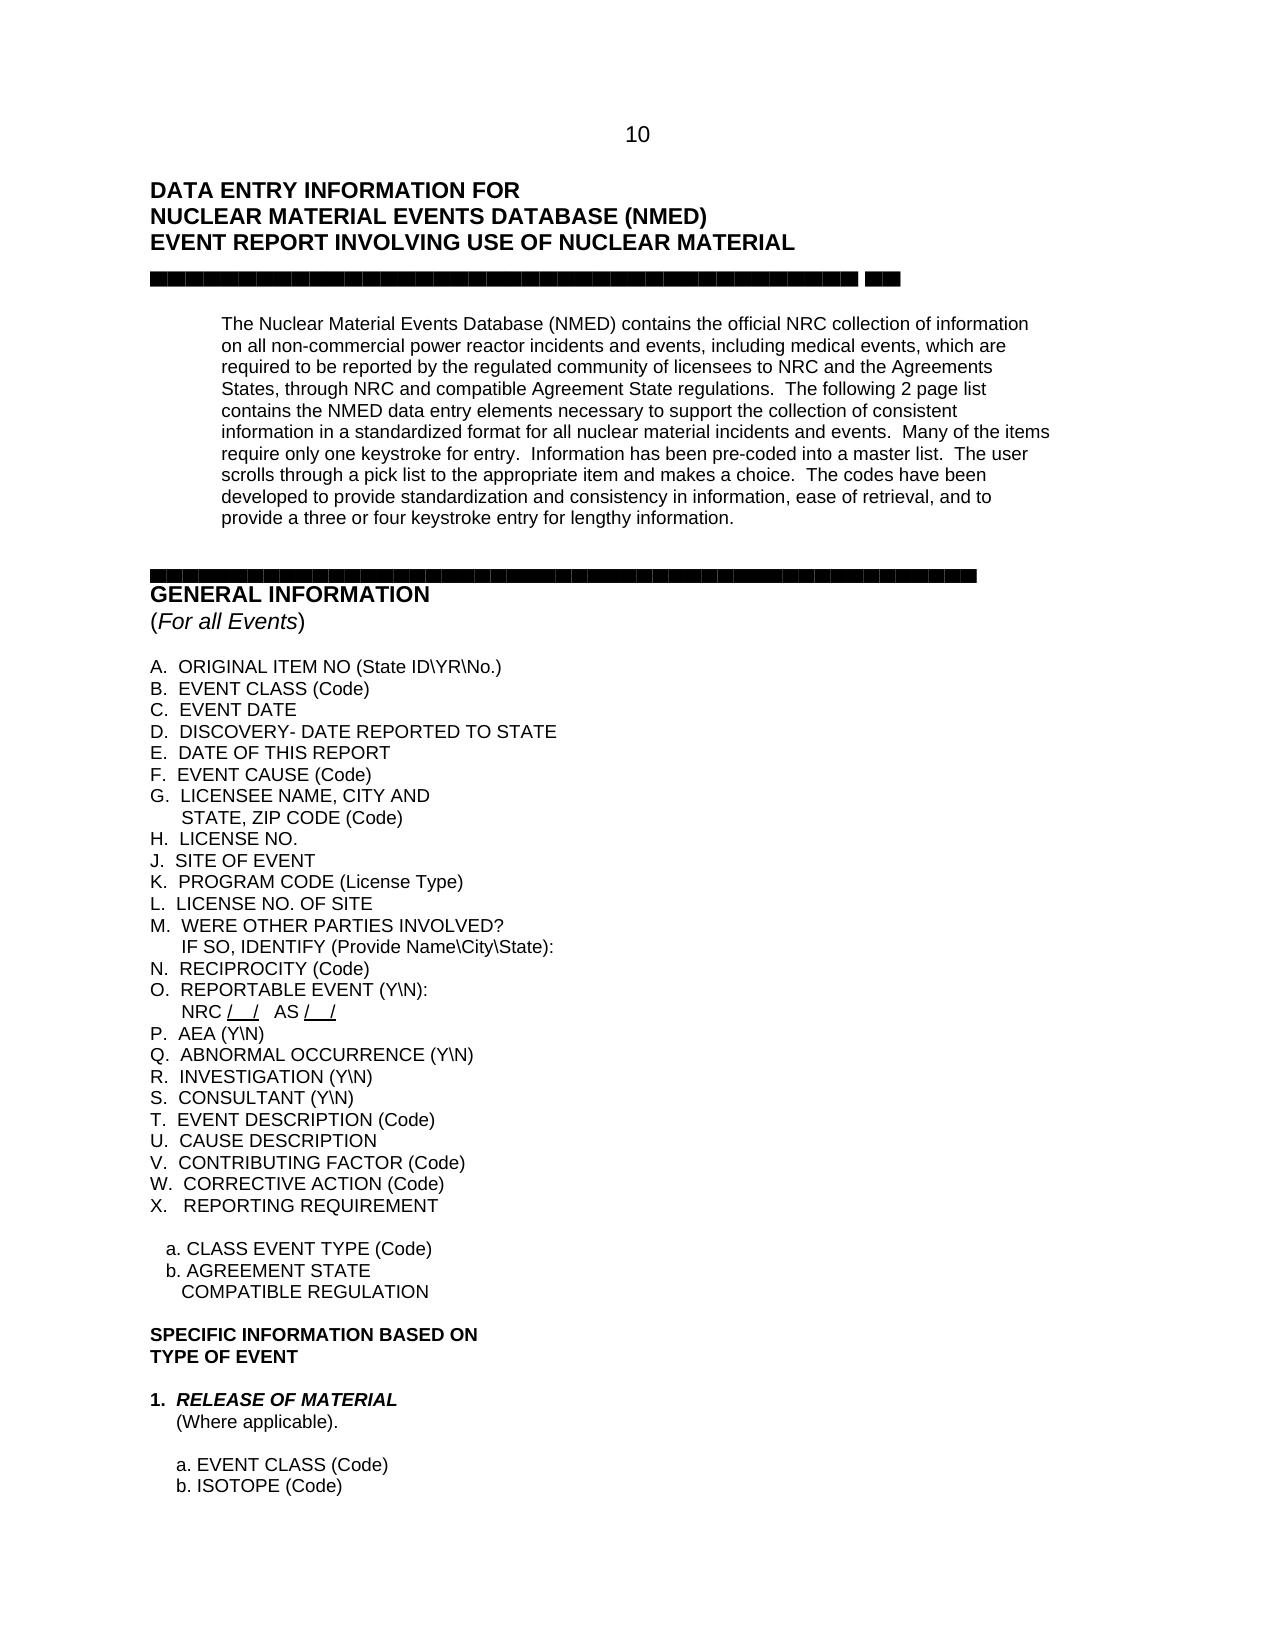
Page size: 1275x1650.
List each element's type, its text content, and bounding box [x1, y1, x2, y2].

text N. RECIPROCITY (Code) [150, 958, 1125, 979]
text V. CONTRIBUTING FACTOR (Code) [150, 1152, 1125, 1173]
text M. WERE OTHER PARTIES INVOLVED? [150, 914, 1125, 936]
text EVENT REPORT INVOLVING USE OF NUCLEAR MATERIAL [150, 229, 1125, 256]
text SPECIFIC INFORMATION BASED ON [150, 1324, 1125, 1346]
text S. CONSULTANT (Y\N) [150, 1087, 1125, 1108]
text 1. RELEASE OF MATERIAL [150, 1389, 1125, 1410]
text C. EVENT DATE [150, 699, 1125, 720]
text a. CLASS EVENT TYPE (Code) [150, 1238, 1125, 1259]
text IF SO, IDENTIFY (Provide Name\City\State): [150, 936, 1125, 958]
text B. EVENT CLASS (Code) [150, 677, 1125, 699]
text (For all Events) [150, 608, 1125, 634]
text T. EVENT DESCRIPTION (Code) [150, 1108, 1125, 1130]
text L. LICENSE NO. OF SITE [150, 893, 1125, 914]
text P. AEA (Y\N) [150, 1022, 1125, 1044]
text ▄▄▄▄▄▄▄▄▄▄▄▄▄▄▄▄▄▄▄▄▄▄▄▄▄▄▄▄▄▄▄▄▄▄▄▄▄▄▄▄▄▄▄▄▄▄▄▄▄▄▄ [150, 555, 1125, 581]
text (Where applicable). [150, 1410, 1125, 1432]
text The Nuclear Material Events Database (NMED) contains the official NRC collection of information on all non-commercial power reactor incidents and events, including medical events, which are required to be reported by the regulated community of licensees to NRC and the , through NRC and compatible regulations. The following 2 page list contains the NMED data entry elements necessary to support the collection of consistent information in a standardized format for all nuclear material incidents and events. Many of the items require only one keystroke for entry. Information has been pre-coded into a master list. The user scrolls through a pick list to the appropriate item and makes a choice. The codes have been developed to provide standardization and consistency in information, ease of retrieval, and to provide a three or four keystroke entry for lengthy information. [221, 313, 1054, 529]
text X. REPORTING REQUIREMENT [150, 1195, 1125, 1216]
text W. CORRECTIVE ACTION (Code) [150, 1173, 1125, 1195]
text E. DATE OF THIS REPORT [150, 742, 1125, 763]
text GENERAL INFORMATION [150, 581, 1125, 608]
text D. DISCOVERY- DATE REPORTED TO STATE [150, 720, 1125, 742]
text A. ORIGINAL ITEM NO (State ID\YR\No.) [150, 656, 1125, 677]
text H. LICENSE NO. [150, 828, 1125, 850]
text U. CAUSE DESCRIPTION [150, 1130, 1125, 1152]
text R. INVESTIGATION (Y\N) [150, 1065, 1125, 1087]
text TYPE OF EVENT [150, 1346, 1125, 1367]
text G. LICENSEE NAME, CITY AND [150, 785, 1125, 807]
text STATE, ZIP CODE (Code) [150, 807, 1125, 828]
text NUCLEAR MATERIAL EVENTS DATABASE (NMED) [150, 203, 1125, 229]
text K. PROGRAM CODE (License Type) [150, 871, 1125, 893]
text ▄▄▄▄▄▄▄▄▄▄▄▄▄▄▄▄▄▄▄▄▄▄▄▄▄▄▄▄▄▄▄▄▄▄▄▄▄▄▄▄ ▄▄ [150, 256, 1125, 284]
text Q. ABNORMAL OCCURRENCE (Y\N) [150, 1044, 1125, 1065]
text b. [150, 1259, 1125, 1281]
text F. EVENT CAUSE (Code) [150, 763, 1125, 785]
text NRC / / AS / / [150, 1001, 1125, 1022]
text COMPATIBLE REGULATION [150, 1281, 1125, 1303]
text a. EVENT CLASS (Code) [150, 1453, 1125, 1475]
text b. ISOTOPE (Code) [150, 1475, 1125, 1497]
text DATA ENTRY INFORMATION FOR [150, 177, 1125, 203]
text O. REPORTABLE EVENT (Y\N): [150, 979, 1125, 1001]
text J. SITE OF EVENT [150, 850, 1125, 871]
